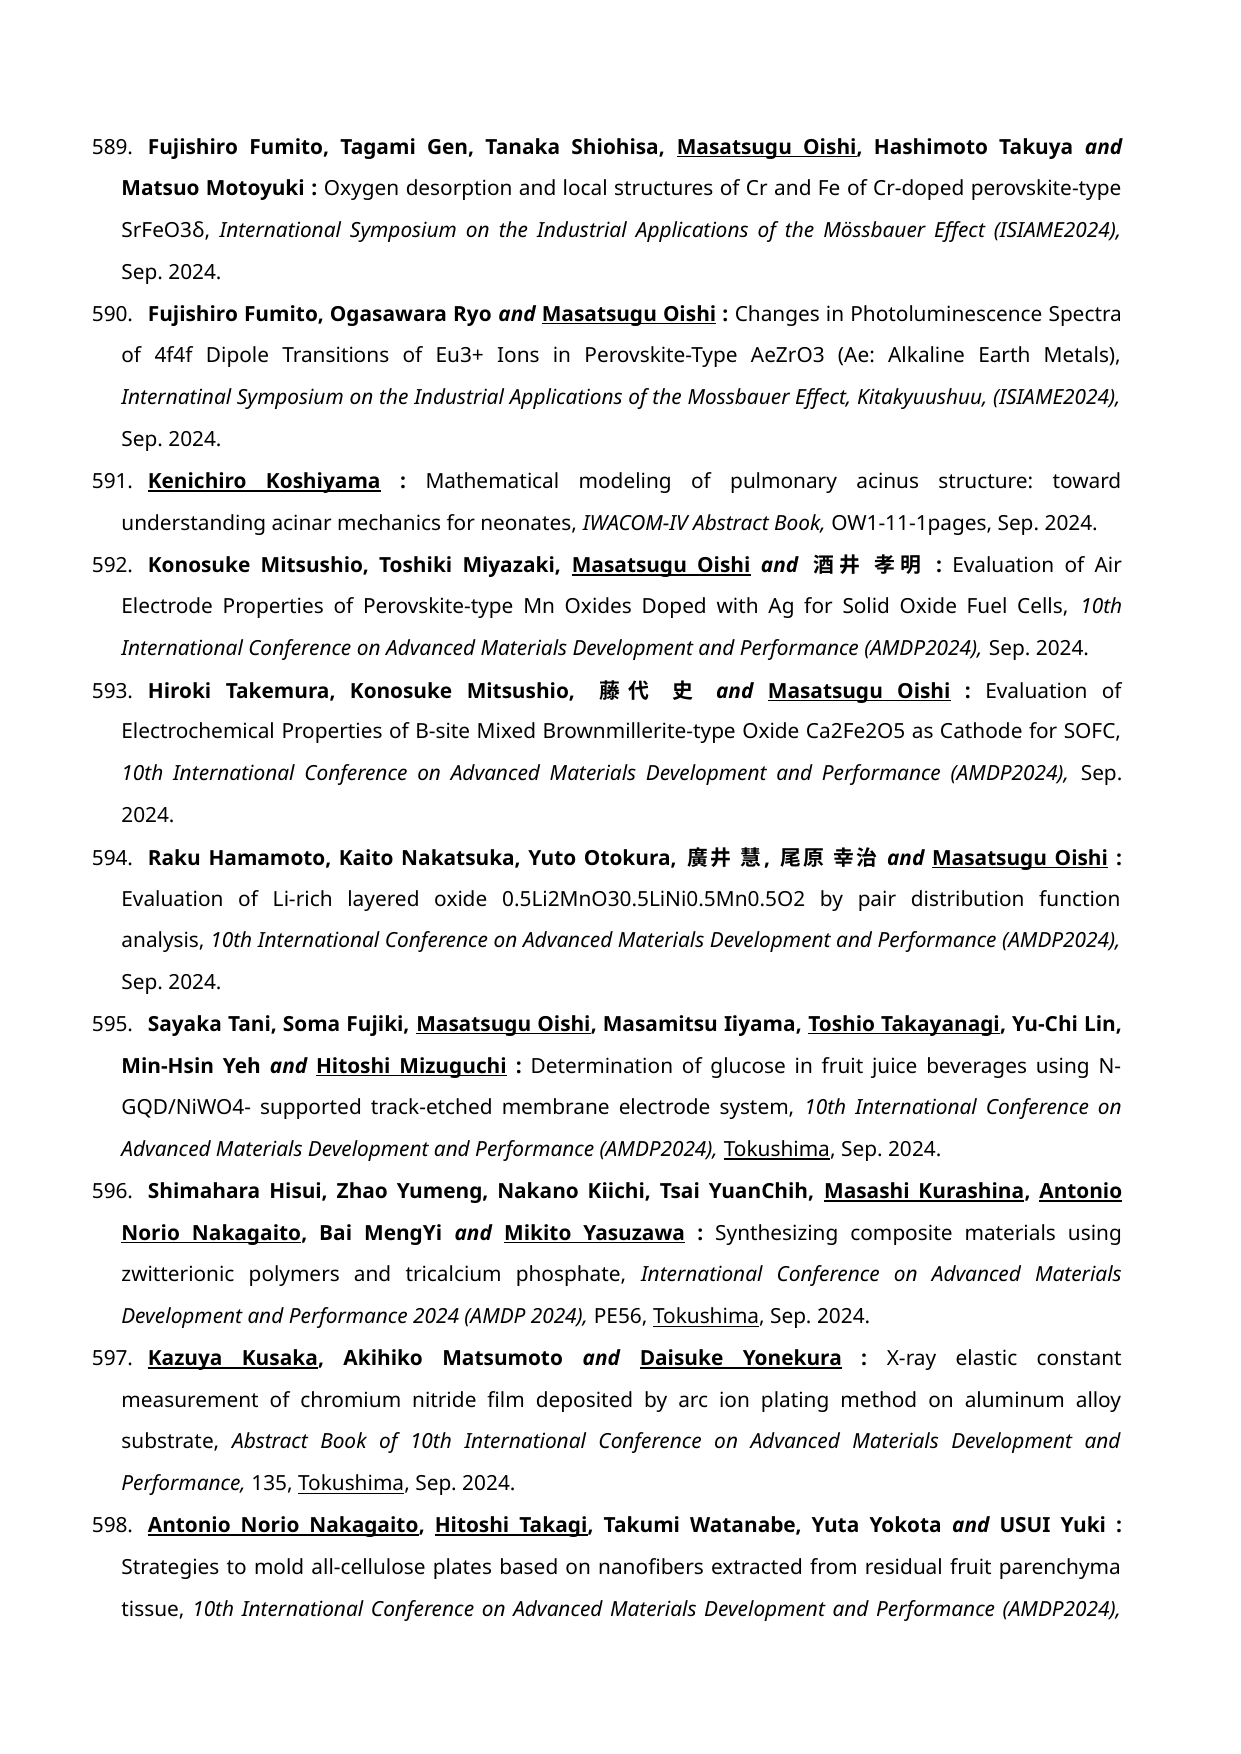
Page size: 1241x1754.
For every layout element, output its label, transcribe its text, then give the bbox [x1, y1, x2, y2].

list Hiroki Takemura, Konosuke Mitsushio, 藤代 史 and Masatsugu Oishi : Evaluation of Electrochemical Properties of B-site Mixed Brownmillerite-type Oxide Ca2Fe2O5 as Cathode for SOFC, 10th International Conference on Advanced Materials Development and Performance (AMDP2024), Sep. 2024. [92, 668, 1122, 835]
list Shimahara Hisui, Zhao Yumeng, Nakano Kiichi, Tsai YuanChih, Masashi Kurashina, Antonio Norio Nakagaito, Bai MengYi and Mikito Yasuzawa : Synthesizing composite materials using zwitterionic polymers and tricalcium phosphate, International Conference on Advanced Materials Development and Performance 2024 (AMDP 2024), PE56, Tokushima, Sep. 2024. [92, 1169, 1122, 1336]
list Kenichiro Koshiyama : Mathematical modeling of pulmonary acinus structure: toward understanding acinar mechanics for neonates, IWACOM-IV Abstract Book, OW1-11-1pages, Sep. 2024. [92, 459, 1122, 543]
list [92, 1503, 1122, 1629]
list Fujishiro Fumito, Ogasawara Ryo and Masatsugu Oishi : Changes in Photoluminescence Spectra of 4f4f Dipole Transitions of Eu3+ Ions in Perovskite-Type AeZrO3 (Ae: Alkaline Earth Metals), Internatinal Symposium on the Industrial Applications of the Mossbauer Effect, Kitakyuushuu, (ISIAME2024), Sep. 2024. [92, 292, 1122, 459]
list Sayaka Tani, Soma Fujiki, Masatsugu Oishi, Masamitsu Iiyama, Toshio Takayanagi, Yu-Chi Lin, Min-Hsin Yeh and Hitoshi Mizuguchi : Determination of glucose in fruit juice beverages using N-GQD/NiWO4- supported track-etched membrane electrode system, 10th International Conference on Advanced Materials Development and Performance (AMDP2024), Tokushima, Sep. 2024. [92, 1002, 1122, 1169]
list Raku Hamamoto, Kaito Nakatsuka, Yuto Otokura, 廣井 慧, 尾原 幸治 and Masatsugu Oishi : Evaluation of Li-rich layered oxide 0.5Li2MnO30.5LiNi0.5Mn0.5O2 by pair distribution function analysis, 10th International Conference on Advanced Materials Development and Performance (AMDP2024), Sep. 2024. [92, 835, 1122, 1002]
list Kazuya Kusaka, Akihiko Matsumoto and Daisuke Yonekura : X-ray elastic constant measurement of chromium nitride film deposited by arc ion plating method on aluminum alloy substrate, Abstract Book of 10th International Conference on Advanced Materials Development and Performance, 135, Tokushima, Sep. 2024. [92, 1336, 1122, 1503]
list Konosuke Mitsushio, Toshiki Miyazaki, Masatsugu Oishi and 酒井 孝明 : Evaluation of Air Electrode Properties of Perovskite-type Mn Oxides Doped with Ag for Solid Oxide Fuel Cells, 10th International Conference on Advanced Materials Development and Performance (AMDP2024), Sep. 2024. [92, 543, 1122, 668]
list Fujishiro Fumito, Tagami Gen, Tanaka Shiohisa, Masatsugu Oishi, Hashimoto Takuya and Matsuo Motoyuki : Oxygen desorption and local structures of Cr and Fe of Cr-doped perovskite-type SrFeO3δ, International Symposium on the Industrial Applications of the Mössbauer Effect (ISIAME2024), Sep. 2024. [92, 125, 1122, 292]
